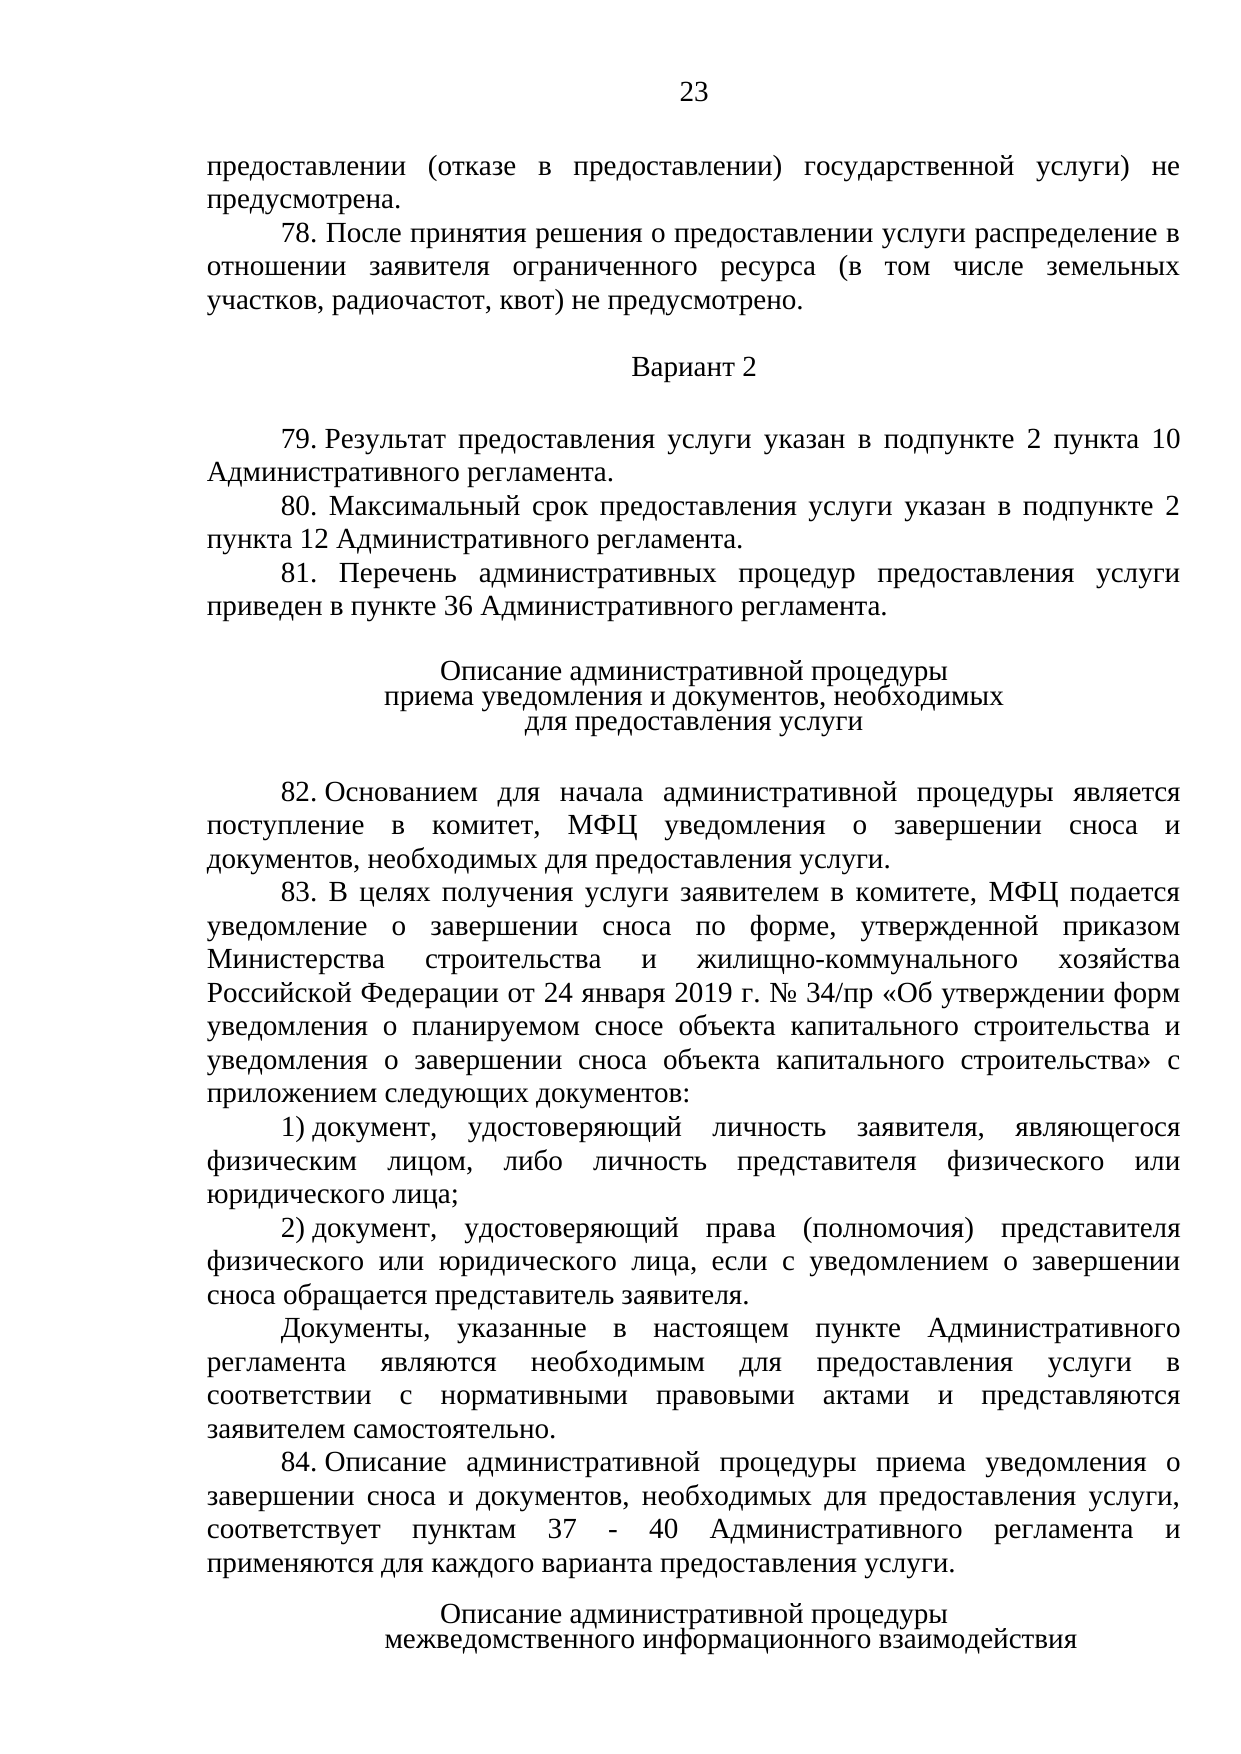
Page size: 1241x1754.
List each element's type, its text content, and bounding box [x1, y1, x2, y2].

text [207, 148, 1181, 215]
text 79. Результат предоставления услуги указан в подпункте 2 пункта 10 Административного регламента. [207, 421, 1181, 488]
text Вариант 2 [207, 349, 1181, 382]
text межведомственного информационного взаимодействия [684, 1628, 1181, 1653]
text для предоставления услуги [207, 710, 1181, 735]
text 1) документ, удостоверяющий личность заявителя, являющегося физическим лицом, либо личность представителя физического или юридического лица; [207, 1109, 1181, 1210]
text Описание административной процедуры [207, 1603, 1181, 1628]
text 81. Перечень административных процедур предоставления услуги приведен в пункте 36 Административного регламента. [207, 555, 1181, 622]
text 82. Основанием для начала административной процедуры является поступление в комитет, МФЦ уведомления о завершении сноса и документов, необходимых для предоставления услуги. [207, 774, 1181, 874]
text 83. В целях получения услуги заявителем в комитете, МФЦ подается уведомление о завершении сноса по форме, утвержденной приказом Министерства строительства и жилищно-коммунального хозяйства Российской Федерации от 24 января 2019 г. № 34/пр «Об утверждении форм уведомления о планируемом сносе объекта капитального строительства и уведомления о завершении сноса объекта капитального строительства» с приложением следующих документов: [207, 874, 1181, 1109]
text 78. После принятия решения о предоставлении услуги распределение в отношении заявителя ограниченного ресурса (в том числе земельных участков, радиочастот, квот) не предусмотрено. [207, 215, 1181, 315]
text 84. Описание административной процедуры приема уведомления о завершении сноса и документов, необходимых для предоставления услуги, соответствует пунктам 37 - 40 Административного регламента и применяются для каждого варианта предоставления услуги. [207, 1512, 1181, 1579]
text межведомственного информационного взаимодействия [207, 1628, 681, 1653]
text 80. Максимальный срок предоставления услуги указан в подпункте 2 пункта 12 Административного регламента. [207, 488, 1181, 555]
text 2) документ, удостоверяющий права (полномочия) представителя физического или юридического лица, если с уведомлением о завершении сноса обращается представитель заявителя. [207, 1210, 1181, 1310]
text 84. Описание административной процедуры приема уведомления о завершении сноса и документов, необходимых для предоставления услуги, соответствует пунктам 37 - 40 Административного регламента и применяются для каждого варианта предоставления услуги. [207, 1444, 1181, 1478]
text приема уведомления и документов, необходимых [207, 685, 1181, 710]
text Документы, указанные в настоящем пункте Административного регламента являются необходимым для предоставления услуги в соответствии с нормативными правовыми актами и представляются заявителем самостоятельно. [207, 1310, 1181, 1444]
text Описание административной процедуры [207, 660, 1181, 685]
